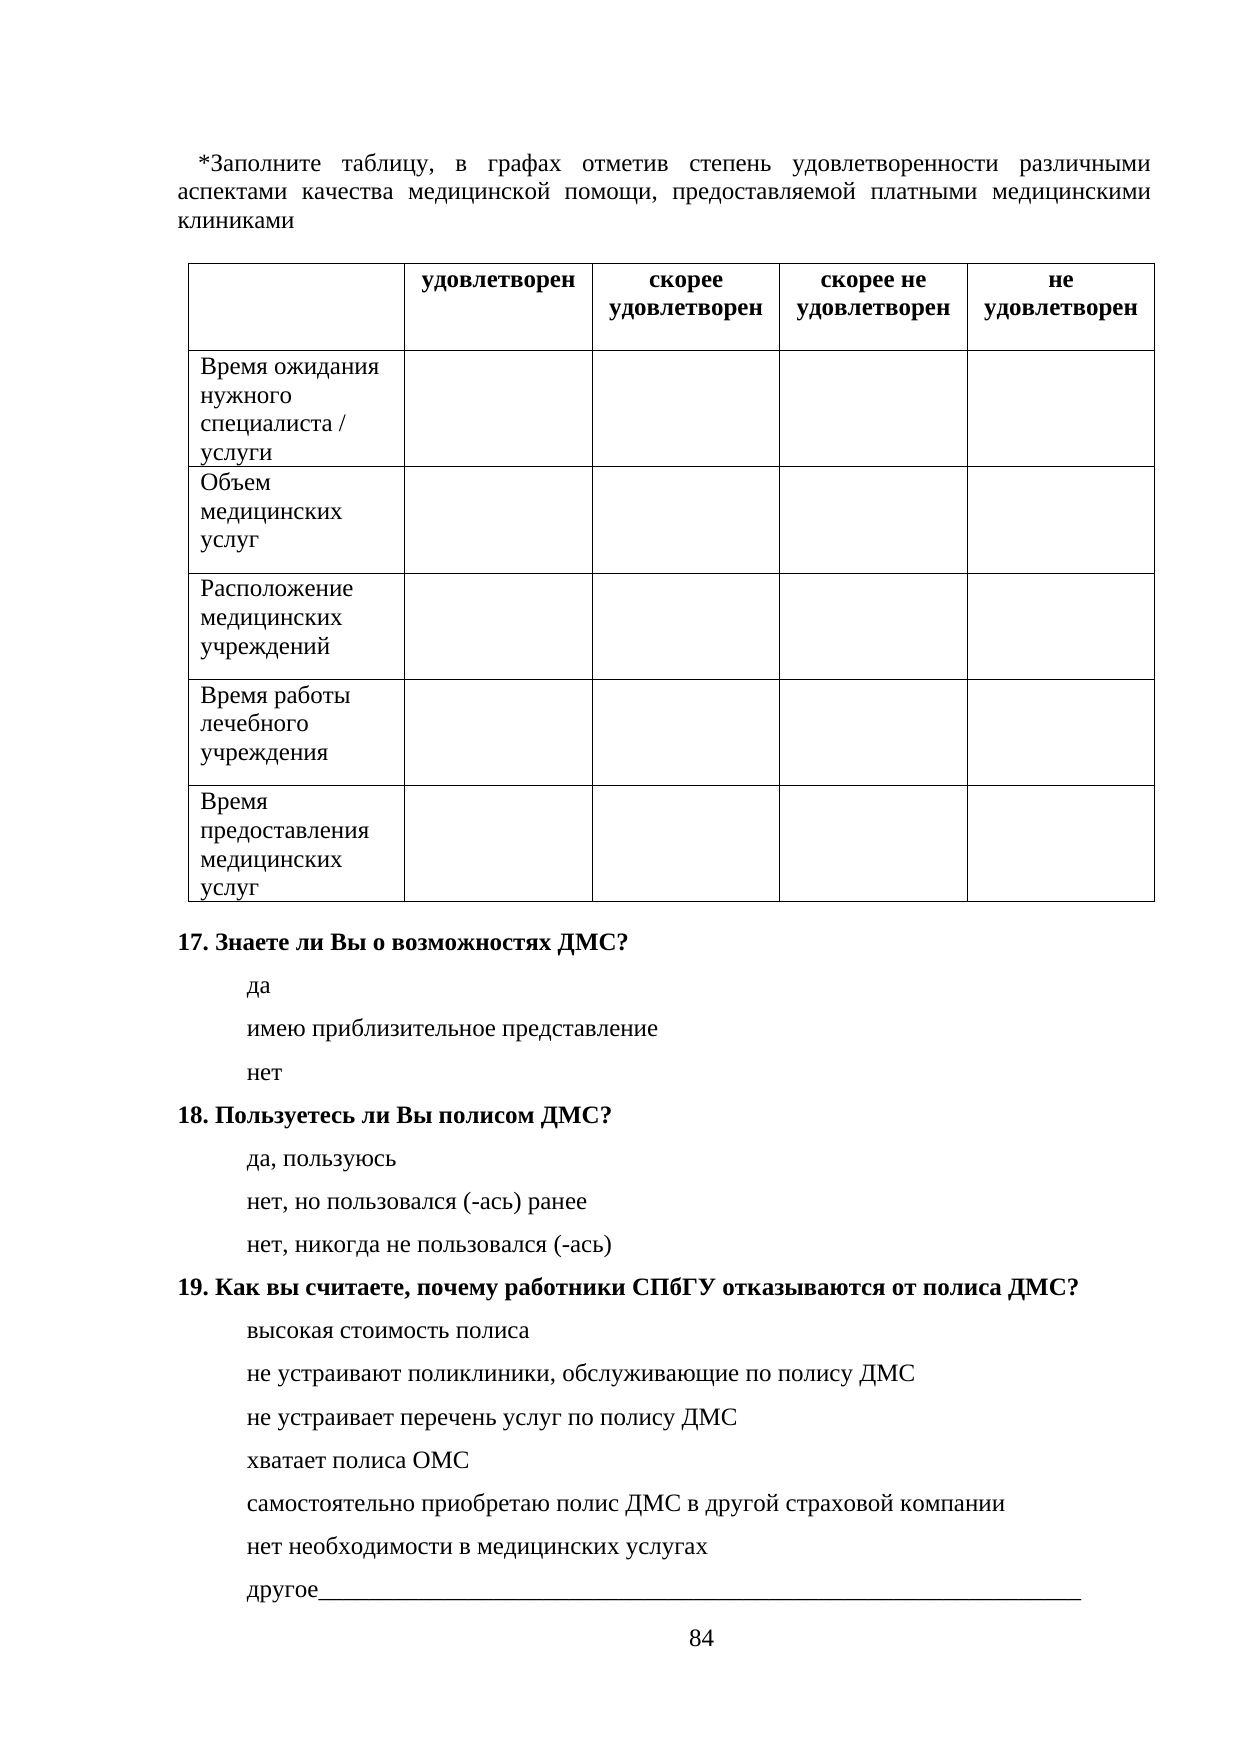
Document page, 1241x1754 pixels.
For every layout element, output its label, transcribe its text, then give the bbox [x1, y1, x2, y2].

table_cell [968, 786, 1154, 901]
text  высокая стоимость полиса [177, 1315, 1152, 1344]
table_cell [593, 680, 779, 785]
table_cell [405, 467, 592, 572]
table_cell [968, 574, 1154, 679]
text  другое_____________________________________________________________ [177, 1574, 1152, 1603]
table_header удовлетворен [405, 264, 592, 350]
table_cell [780, 351, 967, 466]
table_cell [780, 574, 967, 679]
text  самостоятельно приобретаю полис ДМС в другой страховой компании [177, 1488, 1152, 1517]
table_header [189, 264, 404, 350]
table_cell Время предоставления медицинских услуг [189, 786, 404, 901]
text  не устраивают поликлиники, обслуживающие по полису ДМС [177, 1358, 1152, 1387]
text 17. Знаете ли Вы о возможностях ДМС? [177, 927, 1152, 956]
table_cell [968, 680, 1154, 785]
table_cell [780, 467, 967, 572]
table_cell Время ожидания нужного специалиста / услуги [189, 351, 404, 466]
table_cell [780, 680, 967, 785]
text  хватает полиса ОМС [177, 1445, 1152, 1473]
table_cell [968, 467, 1154, 572]
table_cell [593, 467, 779, 572]
text  нет необходимости в медицинских услугах [177, 1531, 1152, 1560]
table_cell [405, 680, 592, 785]
text  нет, но пользовался (-ась) ранее [177, 1186, 1152, 1215]
text  да, пользуюсь [177, 1143, 1152, 1172]
text *Заполните таблицу, в графах отметив степень удовлетворенности различными аспектами качества медицинской помощи, предоставляемой платными медицинскими клиниками [177, 148, 1152, 234]
text  нет, никогда не пользовался (-ась) [177, 1229, 1152, 1258]
table_cell [593, 786, 779, 901]
table_cell Время работы лечебного учреждения [189, 680, 404, 785]
table_cell Расположение медицинских учреждений [189, 574, 404, 679]
text 19. Как вы считаете, почему работники СПбГУ отказываются от полиса ДМС? [177, 1272, 1152, 1301]
table_cell [405, 351, 592, 466]
table_cell [780, 786, 967, 901]
text  имею приблизительное представление [177, 1013, 1152, 1042]
table_cell [968, 351, 1154, 466]
table_cell Объем медицинских услуг [189, 467, 404, 572]
table_header не удовлетворен [968, 264, 1154, 350]
table_cell [593, 574, 779, 679]
table_header скорее не удовлетворен [780, 264, 967, 350]
table_header скорее удовлетворен [593, 264, 779, 350]
text  да [177, 970, 1152, 999]
table_cell [593, 351, 779, 466]
text  нет [177, 1057, 1152, 1085]
text 18. Пользуетесь ли Вы полисом ДМС? [177, 1100, 1152, 1128]
table_cell [405, 574, 592, 679]
table_cell [405, 786, 592, 901]
text  не устраивает перечень услуг по полису ДМС [177, 1402, 1152, 1430]
